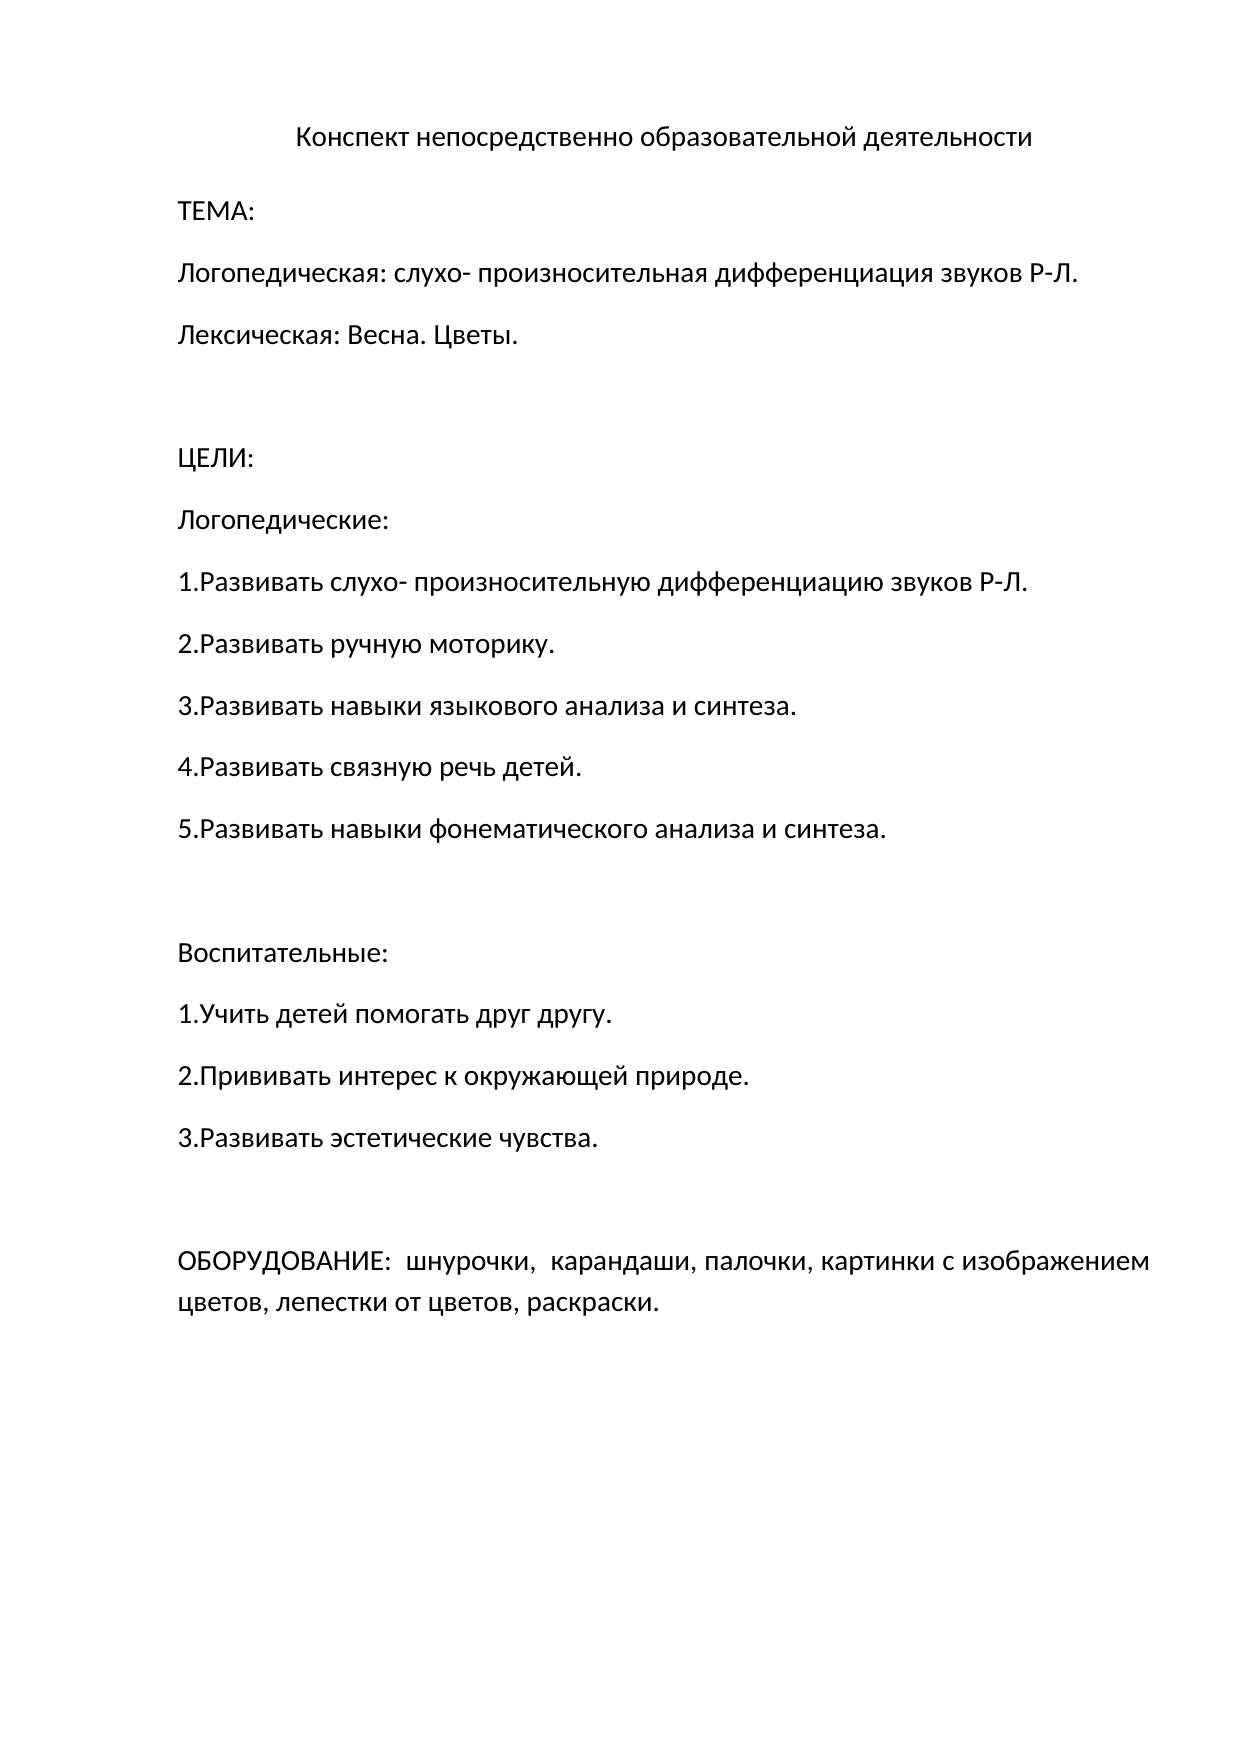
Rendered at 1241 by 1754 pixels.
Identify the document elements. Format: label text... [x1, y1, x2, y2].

text ТЕМА: [177, 192, 1152, 228]
text Логопедическая: слухо- произносительная дифференциация звуков Р-Л. [177, 254, 1152, 290]
text 2.Прививать интерес к окружающей природе. [177, 1057, 1152, 1093]
text Воспитательные: [177, 934, 1152, 969]
text 5.Развивать навыки фонематического анализа и синтеза. [177, 810, 1152, 846]
text 3.Развивать навыки языкового анализа и синтеза. [177, 687, 1152, 722]
text Логопедические: [177, 501, 1152, 537]
text 1.Развивать слухо- произносительную дифференциацию звуков Р-Л. [177, 563, 1152, 599]
text ЦЕЛИ: [177, 439, 1152, 475]
text 2.Развивать ручную моторику. [177, 625, 1152, 660]
text Конспект непосредственно образовательной деятельности [177, 118, 1152, 154]
text 1.Учить детей помогать друг другу. [177, 995, 1152, 1031]
text 3.Развивать эстетические чувства. [177, 1119, 1152, 1154]
text ОБОРУДОВАНИЕ: шнурочки, карандаши, палочки, картинки с изображением цветов, лепестки от цветов, раскраски. [177, 1242, 1152, 1319]
text Лексическая: Весна. Цветы. [177, 316, 1152, 352]
text 4.Развивать связную речь детей. [177, 748, 1152, 784]
